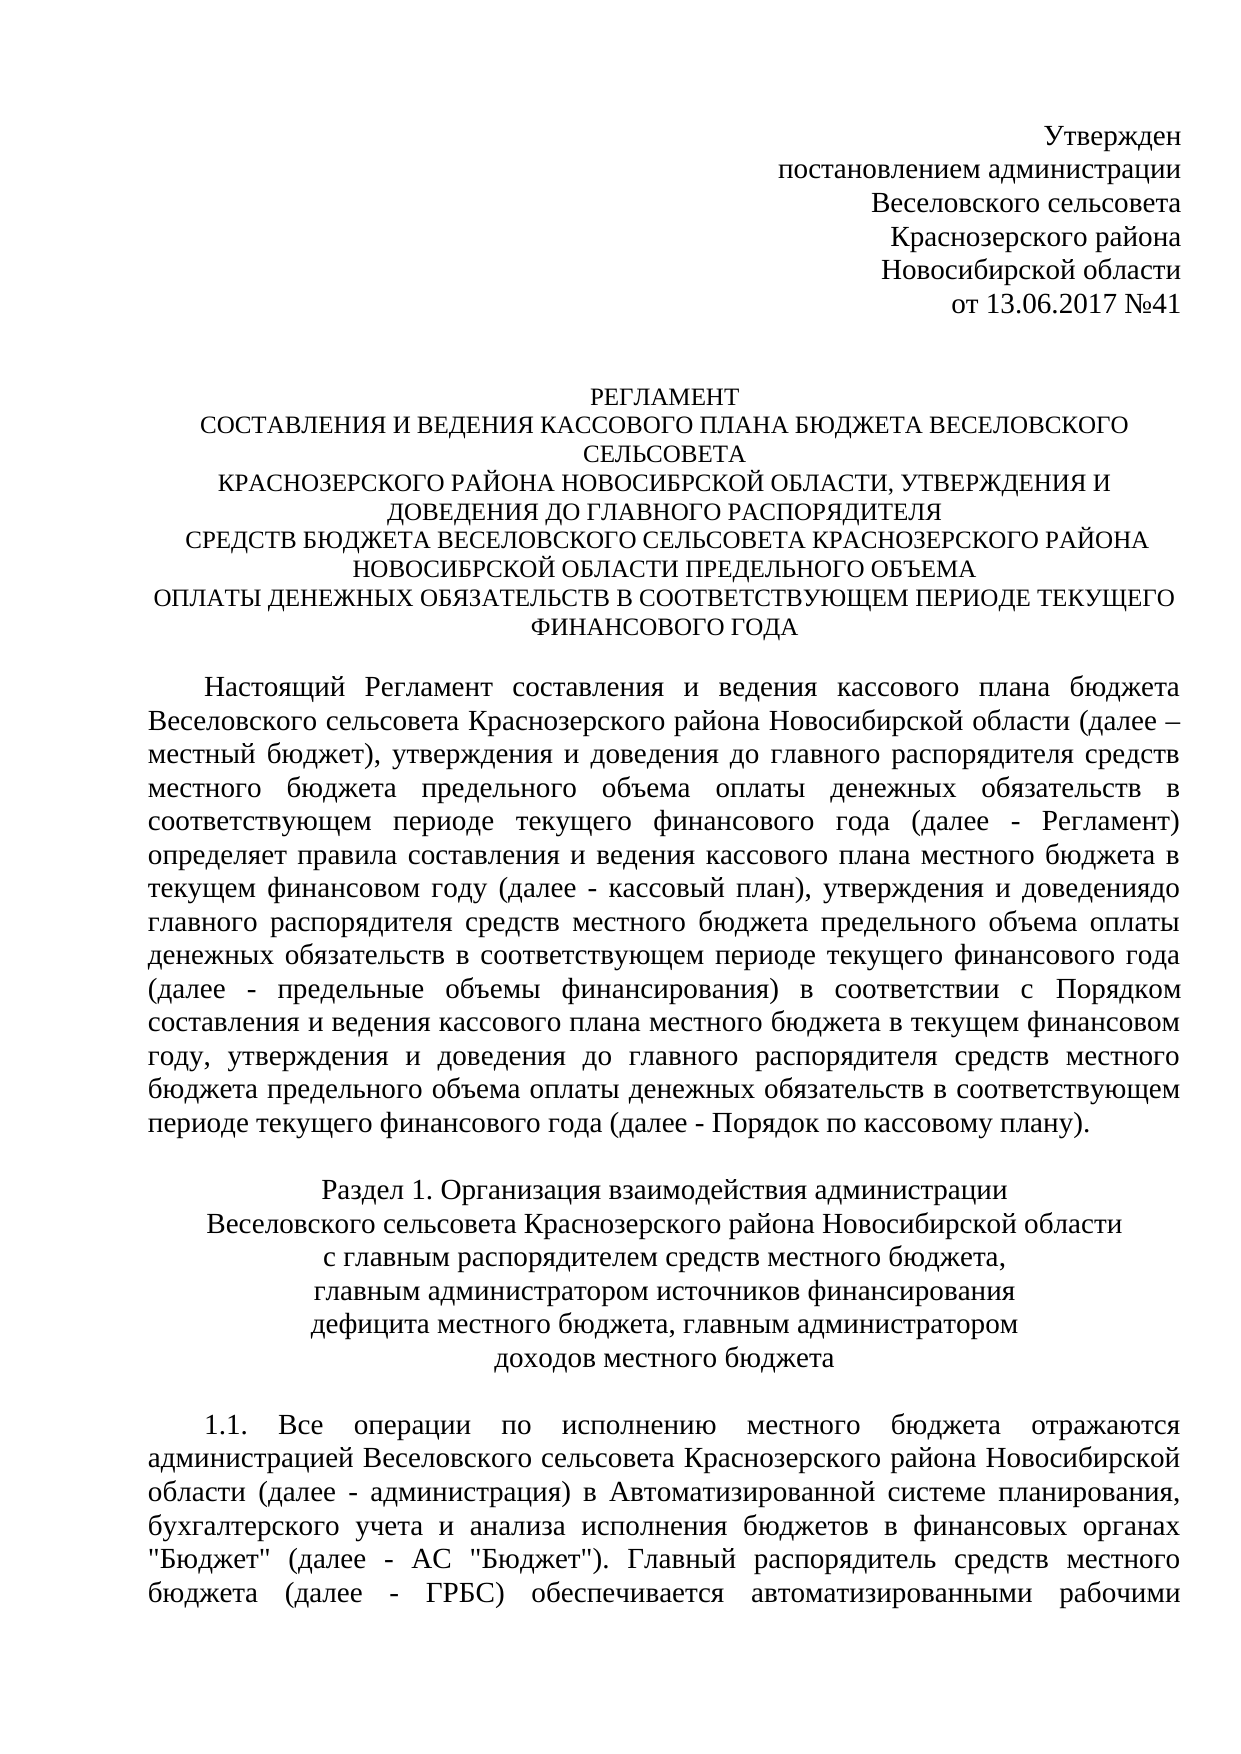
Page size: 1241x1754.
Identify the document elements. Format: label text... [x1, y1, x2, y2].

text доходов местного бюджета [148, 1340, 1181, 1373]
text СОСТАВЛЕНИЯ И ВЕДЕНИЯ КАССОВОГО ПЛАНА БЮДЖЕТА ВЕСЕЛОВСКОГО СЕЛЬСОВЕТА [148, 410, 1181, 468]
text РЕГЛАМЕНТ [148, 382, 1181, 410]
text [148, 1407, 1181, 1608]
text Веселовского сельсовета [148, 185, 1181, 219]
text постановлением администрации [148, 152, 1181, 185]
text ОПЛАТЫ ДЕНЕЖНЫХ ОБЯЗАТЕЛЬСТВ В СООТВЕТСТВУЮЩЕМ ПЕРИОДЕ ТЕКУЩЕГО ФИНАНСОВОГО ГОДА [148, 583, 1181, 640]
text Раздел 1. Организация взаимодействия администрации [148, 1172, 1181, 1206]
text Новосибирской области [148, 252, 1181, 286]
text Настоящий Регламент составления и ведения кассового плана бюджета Веселовского сельсовета Краснозерского района Новосибирской области (далее – местный бюджет), утверждения и доведения до главного распорядителя средств местного бюджета предельного объема оплаты денежных обязательств в соответствующем периоде текущего финансового года (далее - Регламент) определяет правила составления и ведения кассового плана местного бюджета в текущем финансовом году (далее - кассовый план), утверждения и доведениядо главного распорядителя средств местного бюджета предельного объема оплаты денежных обязательств в соответствующем периоде текущего финансового года (далее - предельные объемы финансирования) в соответствии с Порядком составления и ведения кассового плана местного бюджета в текущем финансовом году, утверждения и доведения до главного распорядителя средств местного бюджета предельного объема оплаты денежных обязательств в соответствующем периоде текущего финансового года (далее - Порядок по кассовому плану). [148, 669, 1181, 1139]
text Утвержден [148, 118, 1181, 152]
text Краснозерского района [148, 219, 1181, 252]
text Веселовского сельсовета Краснозерского района Новосибирской области [148, 1206, 1181, 1239]
text СРЕДСТВ БЮДЖЕТА ВЕСЕЛОВСКОГО СЕЛЬСОВЕТА КРАСНОЗЕРСКОГО РАЙОНА НОВОСИБРСКОЙ ОБЛАСТИ ПРЕДЕЛЬНОГО ОБЪЕМА [148, 525, 1181, 583]
text главным администратором источников финансирования [148, 1273, 1181, 1306]
text дефицита местного бюджета, главным администратором [148, 1306, 1181, 1340]
text с главным распорядителем средств местного бюджета, [148, 1239, 1181, 1273]
text от 13.06.2017 №41 [148, 286, 1181, 319]
text КРАСНОЗЕРСКОГО РАЙОНА НОВОСИБРСКОЙ ОБЛАСТИ, УТВЕРЖДЕНИЯ И ДОВЕДЕНИЯ ДО ГЛАВНОГО РАСПОРЯДИТЕЛЯ [148, 468, 1181, 525]
